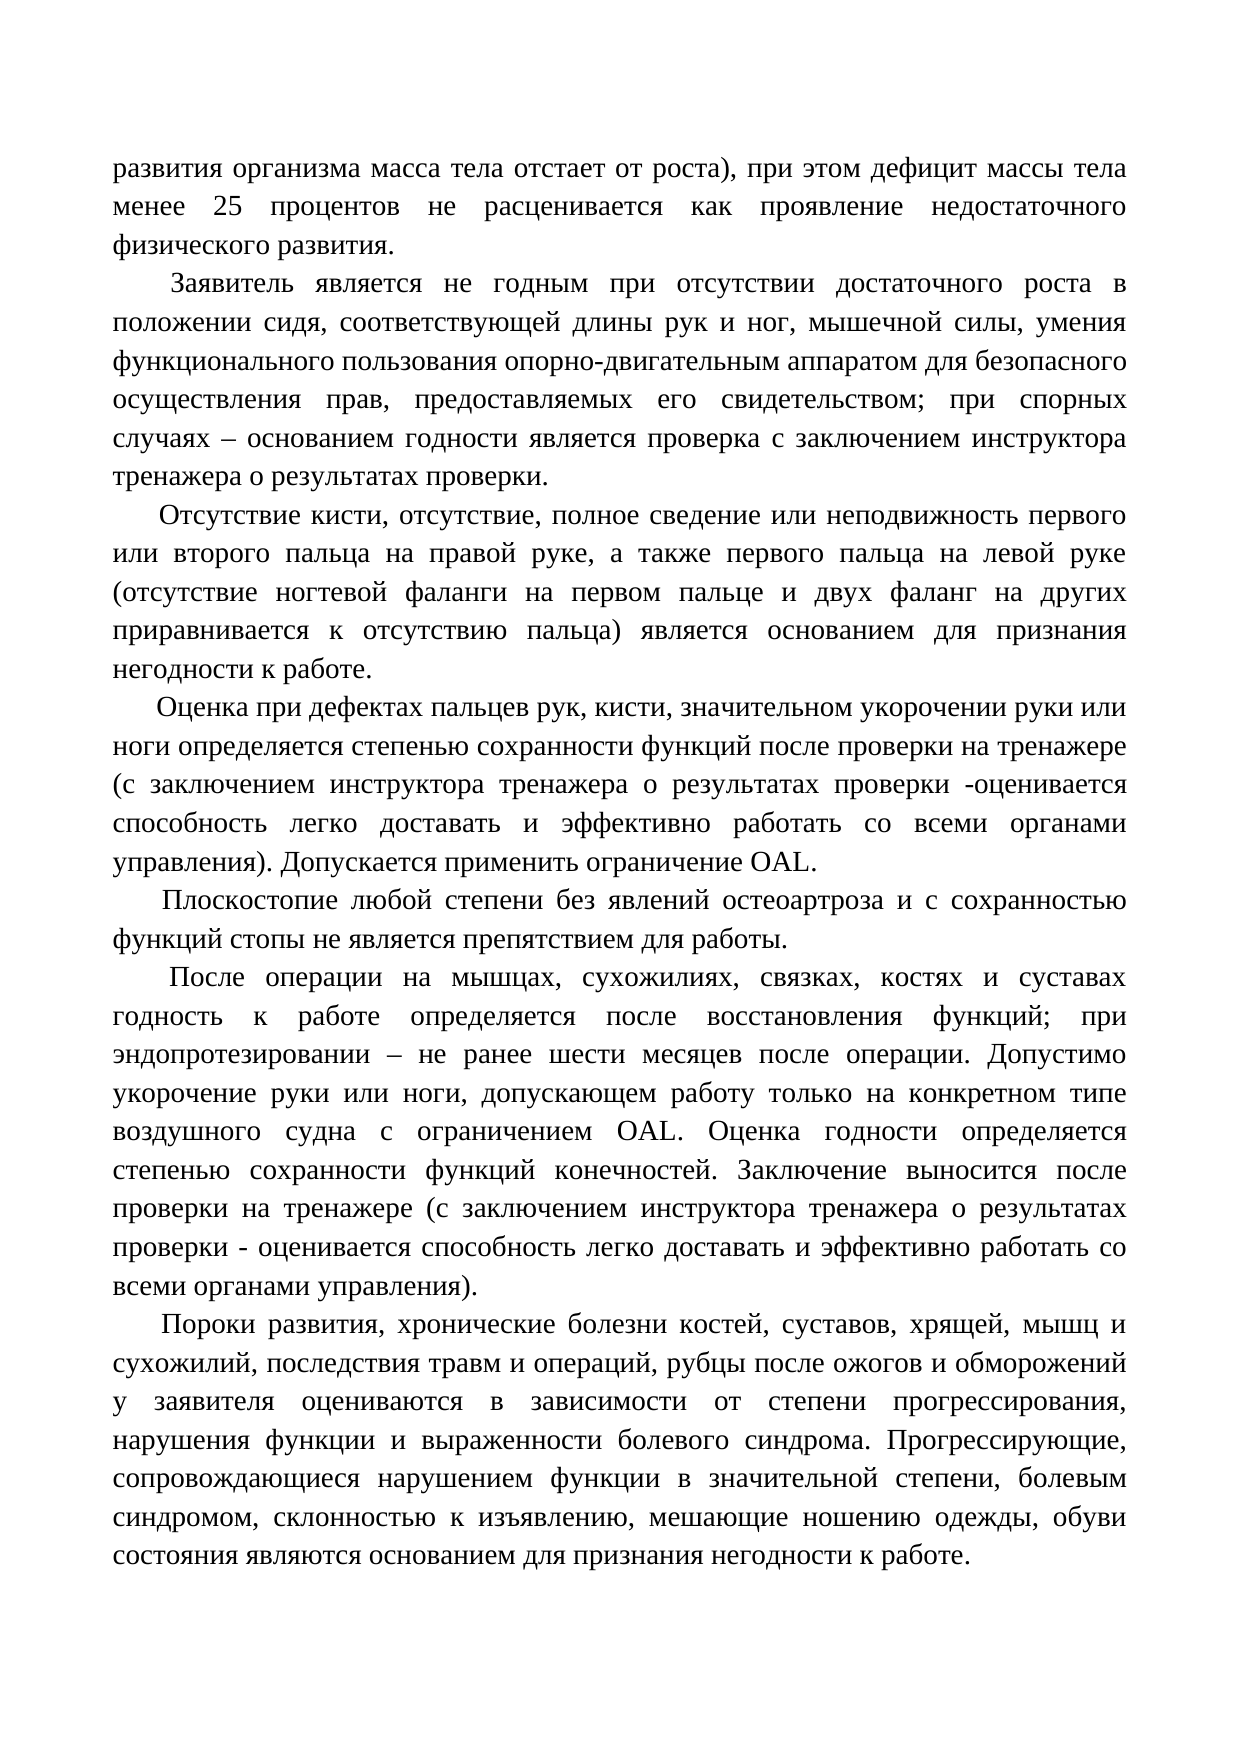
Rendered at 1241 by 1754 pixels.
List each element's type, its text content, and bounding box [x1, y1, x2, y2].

text После операции на мышцах, сухожилиях, связках, костях и суставах годность к работе определяется после восстановления функций; при эндопротезировании – не ранее шести месяцев после операции. Допустимо укорочение руки или ноги, допускающем работу только на конкретном типе воздушного судна с ограничением OAL. Оценка годности определяется степенью сохранности функций конечностей. Заключение выносится после проверки на тренажере (с заключением инструктора тренажера о результатах проверки - оценивается способность легко доставать и эффективно работать со всеми органами управления). [112, 959, 1128, 1301]
text Отсутствие кисти, отсутствие, полное сведение или неподвижность первого или второго пальца на правой руке, а также первого пальца на левой руке (отсутствие ногтевой фаланги на первом пальце и двух фаланг на других приравнивается к отсутствию пальца) является основанием для признания негодности к работе. [112, 497, 1128, 684]
text Заявитель является не годным при отсутствии достаточного роста в положении сидя, соответствующей длины рук и ног, мышечной силы, умения функционального пользования опорно-двигательным аппаратом для безопасного осуществления прав, предоставляемых его свидетельством; при спорных случаях – основанием годности является проверка с заключением инструктора тренажера о результатах проверки. [112, 266, 1128, 492]
text Пороки развития, хронические болезни костей, суставов, хрящей, мышц и сухожилий, последствия травм и операций, рубцы после ожогов и обморожений у заявителя оцениваются в зависимости от степени прогрессирования, нарушения функции и выраженности болевого синдрома. Прогрессирующие, сопровождающиеся нарушением функции в значительной степени, болевым синдромом, склонностью к изъявлению, мешающие ношению одежды, обуви состояния являются основанием для признания негодности к работе. [112, 1306, 1128, 1571]
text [112, 150, 1128, 261]
text Оценка при дефектах пальцев рук, кисти, значительном укорочении руки или ноги определяется степенью сохранности функций после проверки на тренажере (с заключением инструктора тренажера о результатах проверки -оценивается способность легко доставать и эффективно работать со всеми органами управления). Допускается применить ограничение OAL. [112, 689, 1128, 877]
text Плоскостопие любой степени без явлений остеоартроза и с сохранностью функций стопы не является препятствием для работы. [112, 882, 1128, 954]
